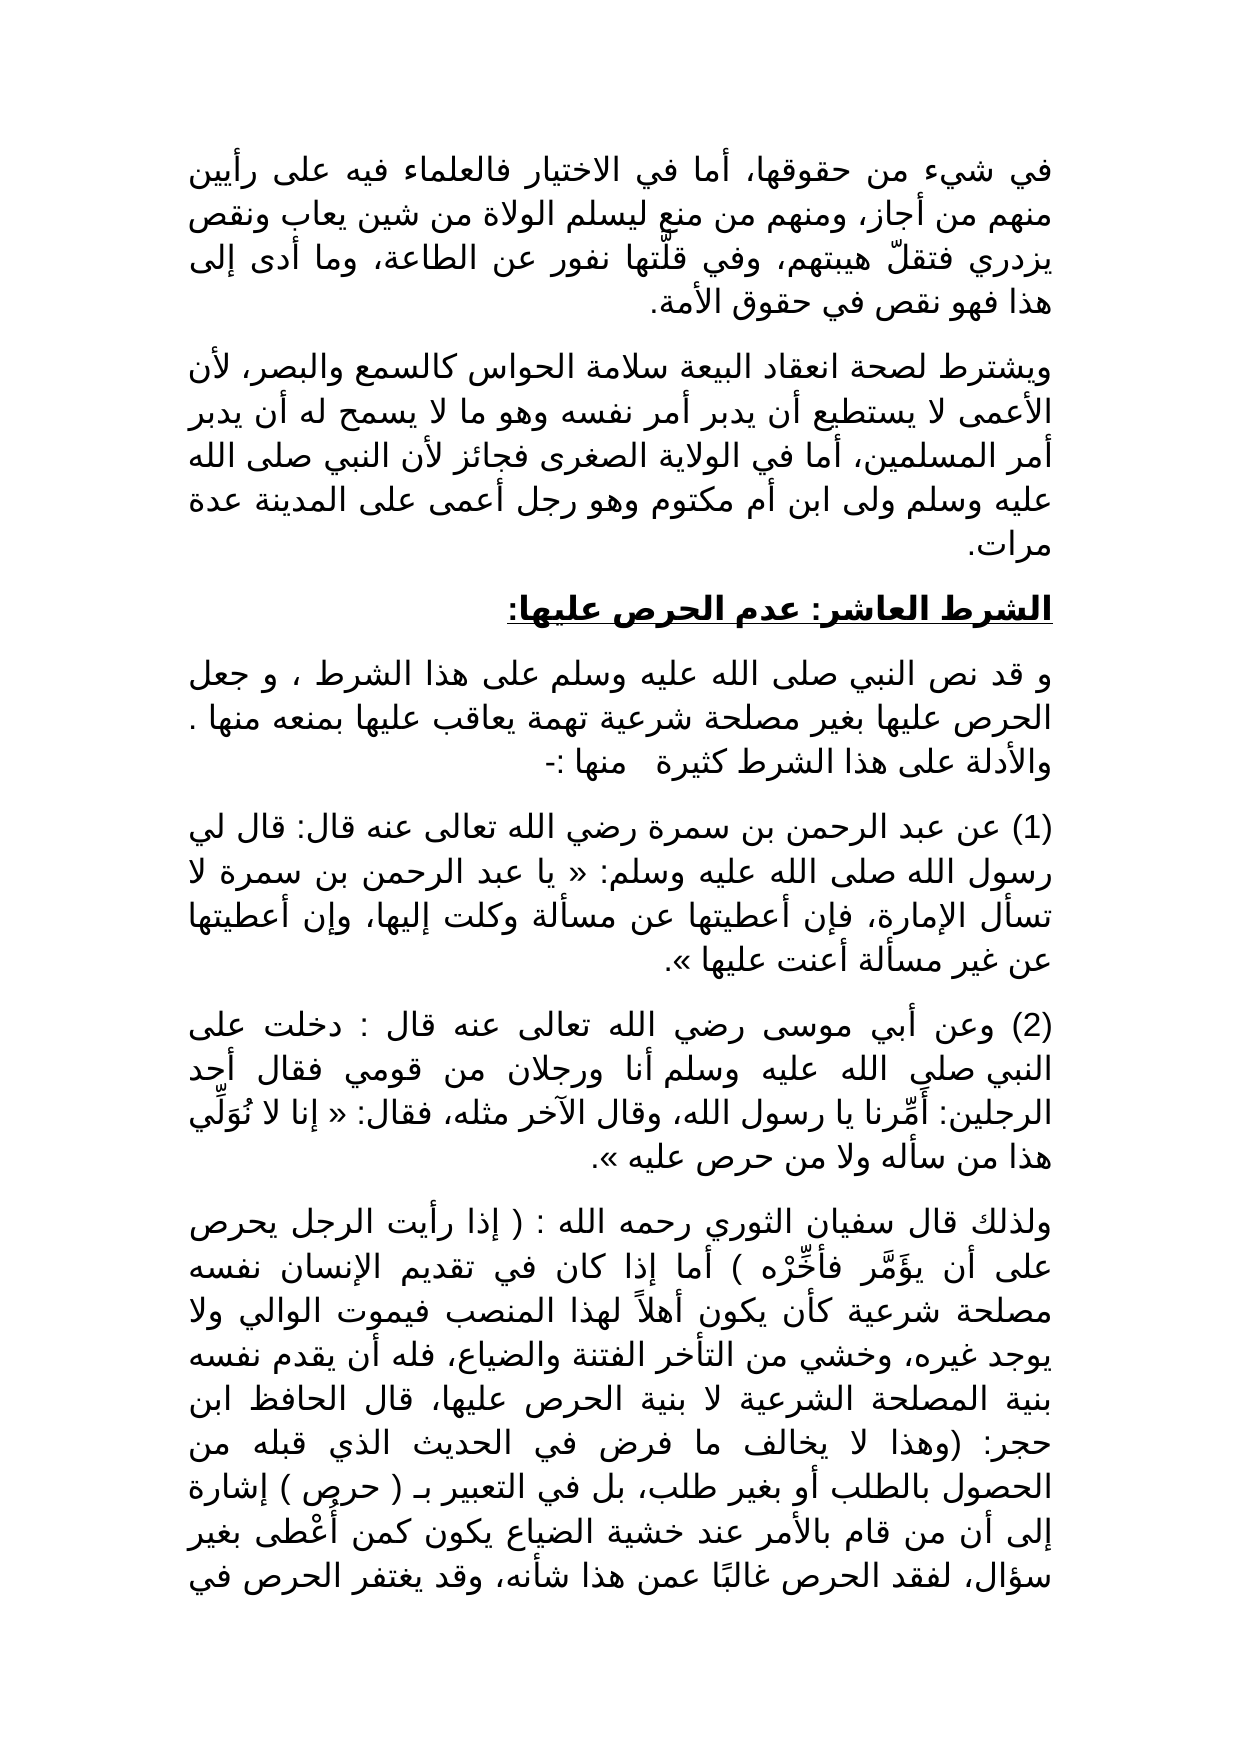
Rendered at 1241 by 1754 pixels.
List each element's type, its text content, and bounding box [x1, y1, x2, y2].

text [187, 150, 1053, 321]
text (1) عن عبد الرحمن بن سمرة رضي الله تعالى عنه قال: قال لي رسول الله صلى الله عليه وسلم: « يا عبد الرحمن بن سمرة لا تسأل الإمارة، فإن أعطيتها عن مسألة وكلت إليها، وإن أعطيتها عن غير مسألة أعنت عليها ». [187, 807, 1053, 978]
text ويشترط لصحة انعقاد البيعة سلامة الحواس كالسمع والبصر، لأن الأعمى لا يستطيع أن يدبر أمر نفسه وهو ما لا يسمح له أن يدبر أمر المسلمين، أما في الولاية الصغرى فجائز لأن النبي صلى الله عليه وسلم ولى ابن أم مكتوم وهو رجل أعمى على المدينة عدة مرات. [187, 347, 1053, 563]
text و قد نص النبي صلى الله عليه وسلم على هذا الشرط ، و جعل الحرص عليها بغير مصلحة شرعية تهمة يعاقب عليها بمنعه منها . والأدلة على هذا الشرط كثيرة منها :- [187, 654, 1053, 781]
text الشرط العاشر: عدم الحرص عليها: [187, 589, 1053, 628]
text (2) وعن أبي موسى رضي الله تعالى عنه قال : دخلت على النبي صلى الله عليه وسلم أنا ورجلان من قومي فقال أحد الرجلين: أَمِّرنا يا رسول الله، وقال الآخر مثله، فقال: « إنا لا نُوَلِّي هذا من سأله ولا من حرص عليه ». [187, 1005, 1053, 1176]
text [187, 1202, 1053, 1594]
